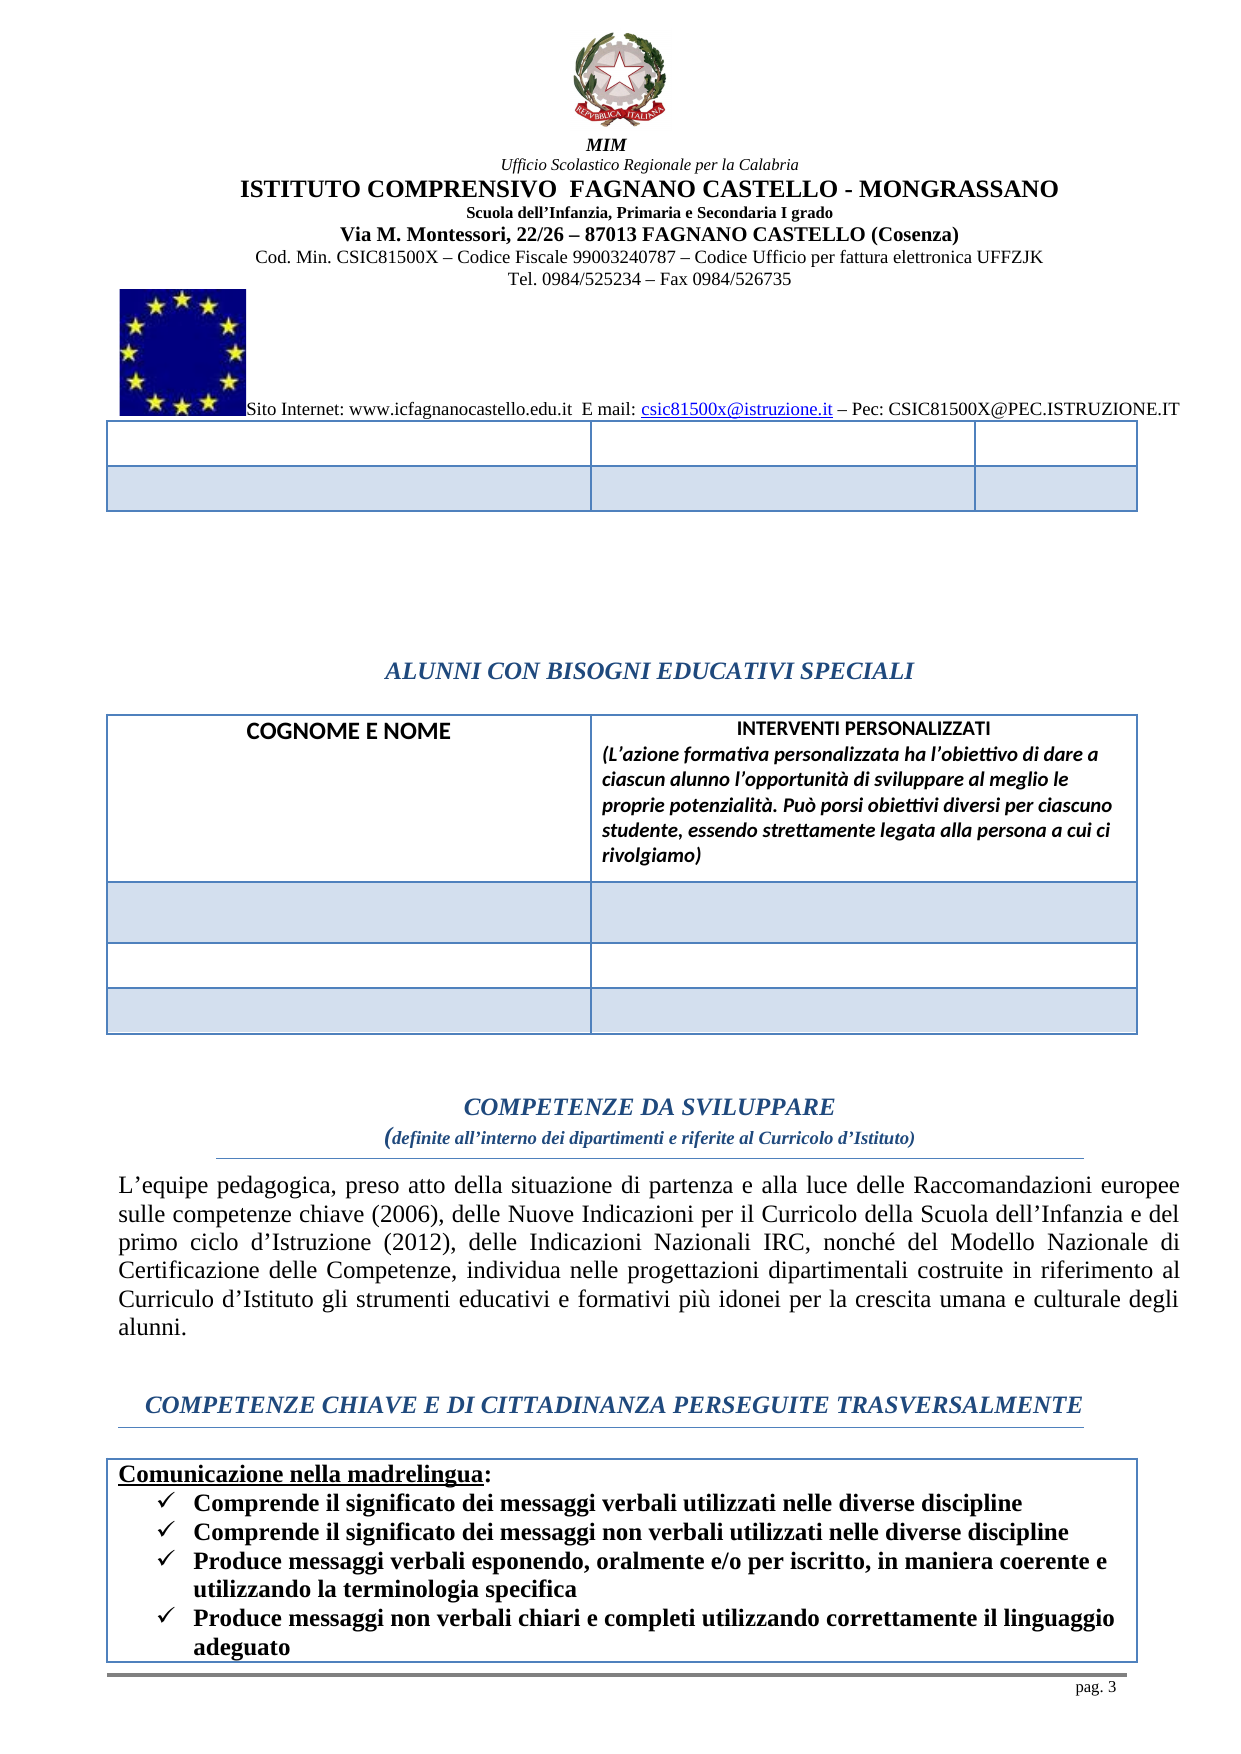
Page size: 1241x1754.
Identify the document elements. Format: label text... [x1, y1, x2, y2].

text (definite all’interno dei dipartimenti e riferite al Curricolo d’Istituto) [216, 1121, 1084, 1158]
text L’equipe pedagogica, preso atto della situazione di partenza e alla luce delle Raccomandazioni europee sulle competenze chiave (2006), delle Nuove Indicazioni per il Curricolo della Scuola dell’Infanzia e del primo ciclo d’Istruzione (2012), delle Indicazioni Nazionali IRC, nonché del Modello Nazionale di Certificazione delle Competenze, individua nelle progettazioni dipartimentali costruite in riferimento al Curriculo d’Istituto gli strumenti educativi e formativi più idonei per la crescita umana e culturale degli alunni. [118, 1171, 1181, 1341]
table_cell [108, 467, 590, 510]
table_cell [592, 422, 974, 465]
table_cell [108, 883, 590, 942]
picture [119, 289, 247, 416]
table_cell [108, 422, 590, 465]
table_cell [108, 944, 590, 987]
table_cell [592, 989, 1136, 1032]
table_cell [976, 422, 1136, 465]
table_cell [976, 467, 1136, 510]
table_header COGNOME E NOME [108, 716, 590, 881]
text ALUNNI CON BISOGNI EDUCATIVI SPECIALI [118, 656, 1181, 685]
table_cell [108, 989, 590, 1032]
table_header INTERVENTI PERSONALIZZATI (L’azione formativa personalizzata ha l’obiettivo di dare a ciascun alunno l’opportunità di sviluppare al meglio le proprie potenzialità. Può porsi obiettivi diversi per ciascuno studente, essendo strettamente legata alla persona a cui ci rivolgiamo) [592, 716, 1136, 881]
table_cell [592, 467, 974, 510]
table_header Comunicazione nella madrelingua: Comprende il significato dei messaggi verbali utilizzati nelle diverse discipline Comprende il significato dei messaggi non verbali utilizzati nelle diverse discipline Produce messaggi verbali esponendo, oralmente e/o per iscritto, in maniera coerente e utilizzando la terminologia specifica Produce messaggi non verbali chiari e completi utilizzando correttamente il linguaggio adeguato [108, 1460, 1136, 1661]
text COMPETENZE CHIAVE E DI CITTADINANZA PERSEGUITE TRASVERSALMENTE [118, 1390, 1084, 1427]
picture [570, 28, 672, 131]
table_cell [592, 883, 1136, 942]
text COMPETENZE DA SVILUPPARE [216, 1092, 1084, 1121]
table_cell [592, 944, 1136, 987]
